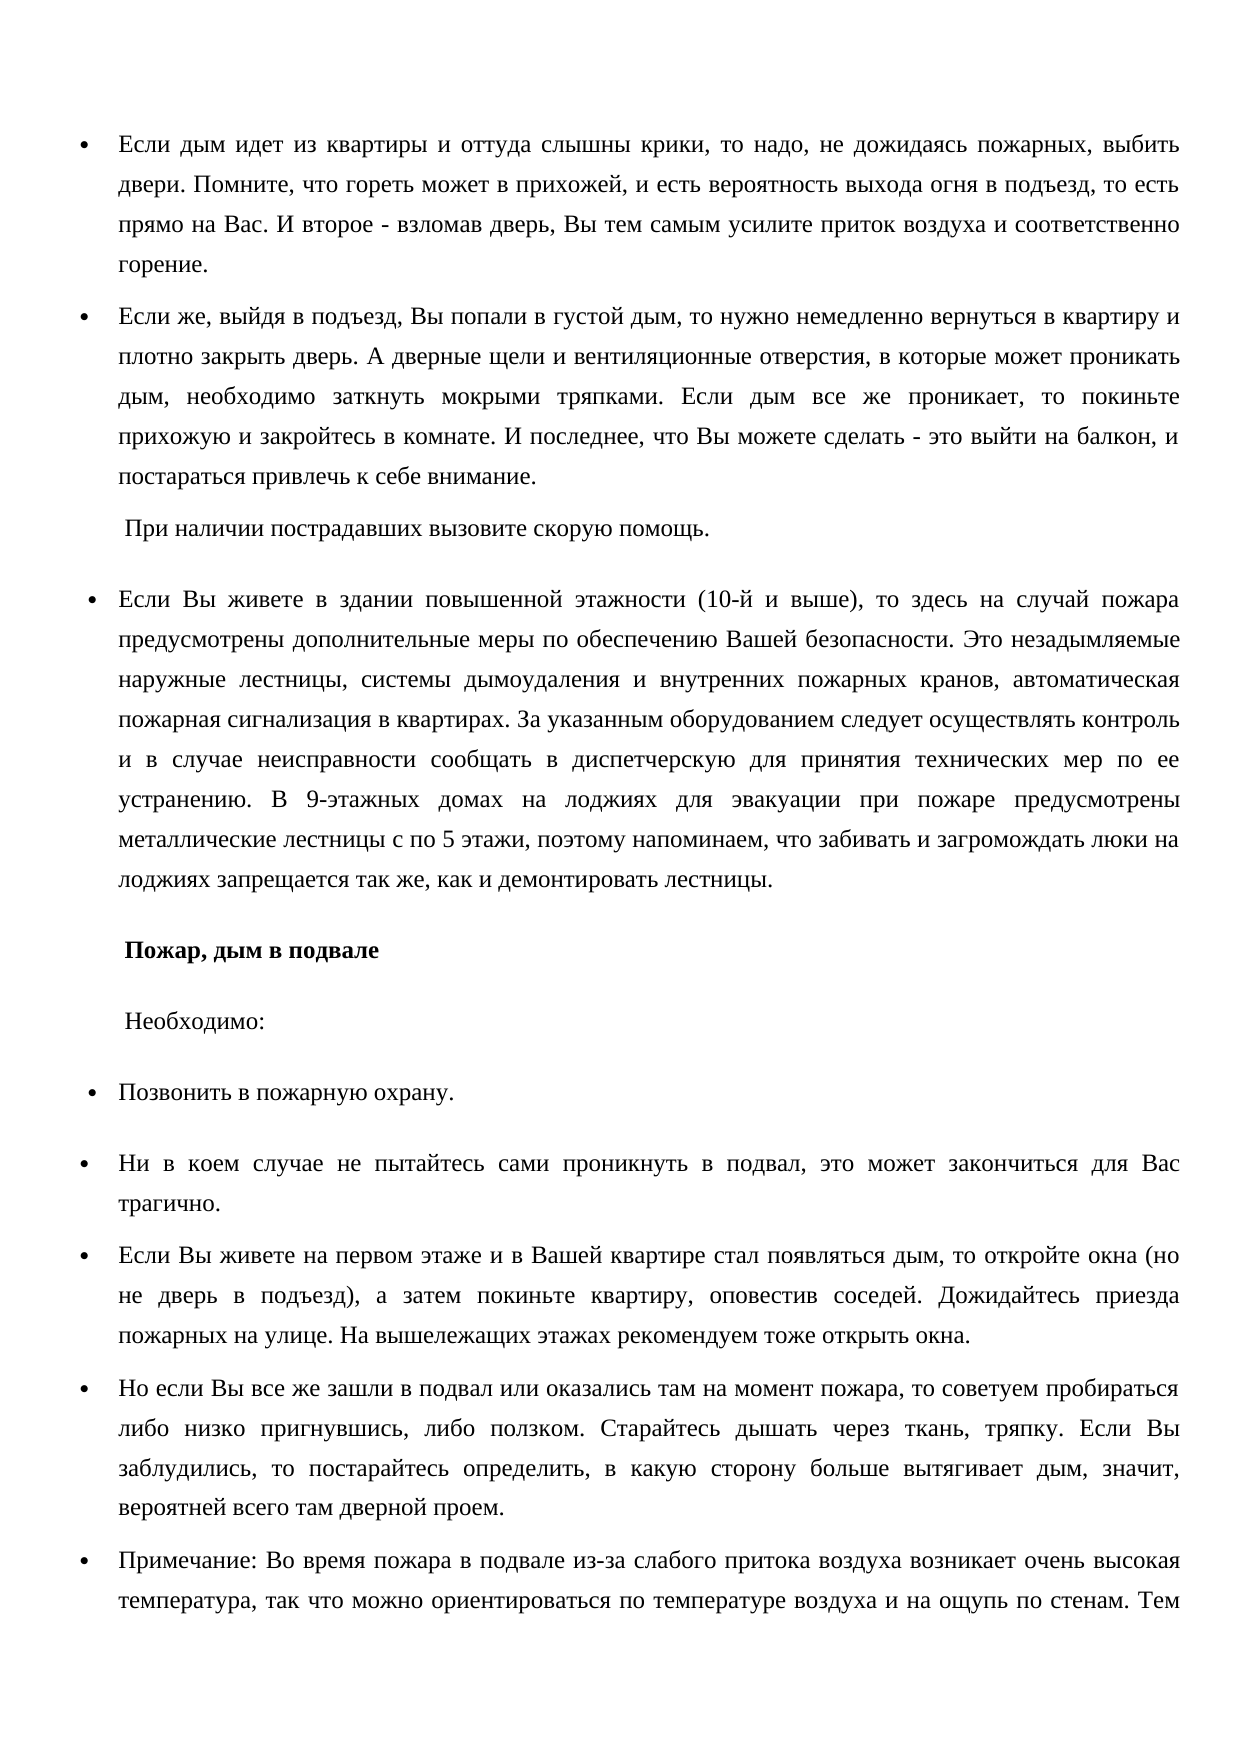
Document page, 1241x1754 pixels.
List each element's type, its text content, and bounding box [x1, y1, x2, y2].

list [81, 1534, 1181, 1613]
list Но если Вы все же зашли в подвал или оказались там на момент пожара, то советуем пробираться либо низко пригнувшись, либо ползком. Старайтесь дышать через ткань, тряпку. Если Вы заблудились, то постарайтесь определить, в какую сторону больше вытягивает дым, значит, вероятней всего там дверной проем. [81, 1362, 1181, 1521]
list Если Вы живете на первом этаже и в Вашей квартире стал появляться дым, то откройте окна (но не дверь в подъезд), а затем покиньте квартиру, оповестив соседей. Дожидайтесь приезда пожарных на улице. На вышележащих этажах рекомендуем тоже открыть окна. [81, 1229, 1181, 1349]
list Ни в коем случае не пытайтесь сами проникнуть в подвал, это может закончиться для Вас трагично. [81, 1137, 1181, 1217]
text Необходимо: [118, 995, 1181, 1035]
list Если Вы живете в здании повышенной этажности (10-й и выше), то здесь на случай пожара предусмотрены дополнительные меры по обеспечению Вашей безопасности. Это незадымляемые наружные лестницы, системы дымоудаления и внутренних пожарных кранов, автоматическая пожарная сигнализация в квартирах. За указанным оборудованием следует осуществлять контроль и в случае неисправности сообщать в диспетчерскую для принятия технических мер по ее устранению. В 9-этажных домах на лоджиях для эвакуации при пожаре предусмотрены металлические лестницы с по 5 этажи, поэтому напоминаем, что забивать и загромождать люки на лоджиях запрещается так же, как и демонтировать лестницы. [88, 573, 1181, 892]
list Если дым идет из квартиры и оттуда слышны крики, то надо, не дожидаясь пожарных, выбить двери. Помните, что гореть может в прихожей, и есть вероятность выхода огня в подъезд, то есть прямо на Вас. И второе - взломав дверь, Вы тем самым усилите приток воздуха и соответственно горение. [81, 118, 1181, 278]
text Пожар, дым в подвале [118, 924, 1181, 964]
text При наличии пострадавших вызовите скорую помощь. [118, 502, 1181, 542]
list Если же, выйдя в подъезд, Вы попали в густой дым, то нужно немедленно вернуться в квартиру и плотно закрыть дверь. А дверные щели и вентиляционные отверстия, в которые может проникать дым, необходимо заткнуть мокрыми тряпками. Если дым все же проникает, то покиньте прихожую и закройтесь в комнате. И последнее, что Вы можете сделать - это выйти на балкон, и постараться привлечь к себе внимание. [81, 290, 1181, 490]
list Позвонить в пожарную охрану. [88, 1066, 1181, 1106]
